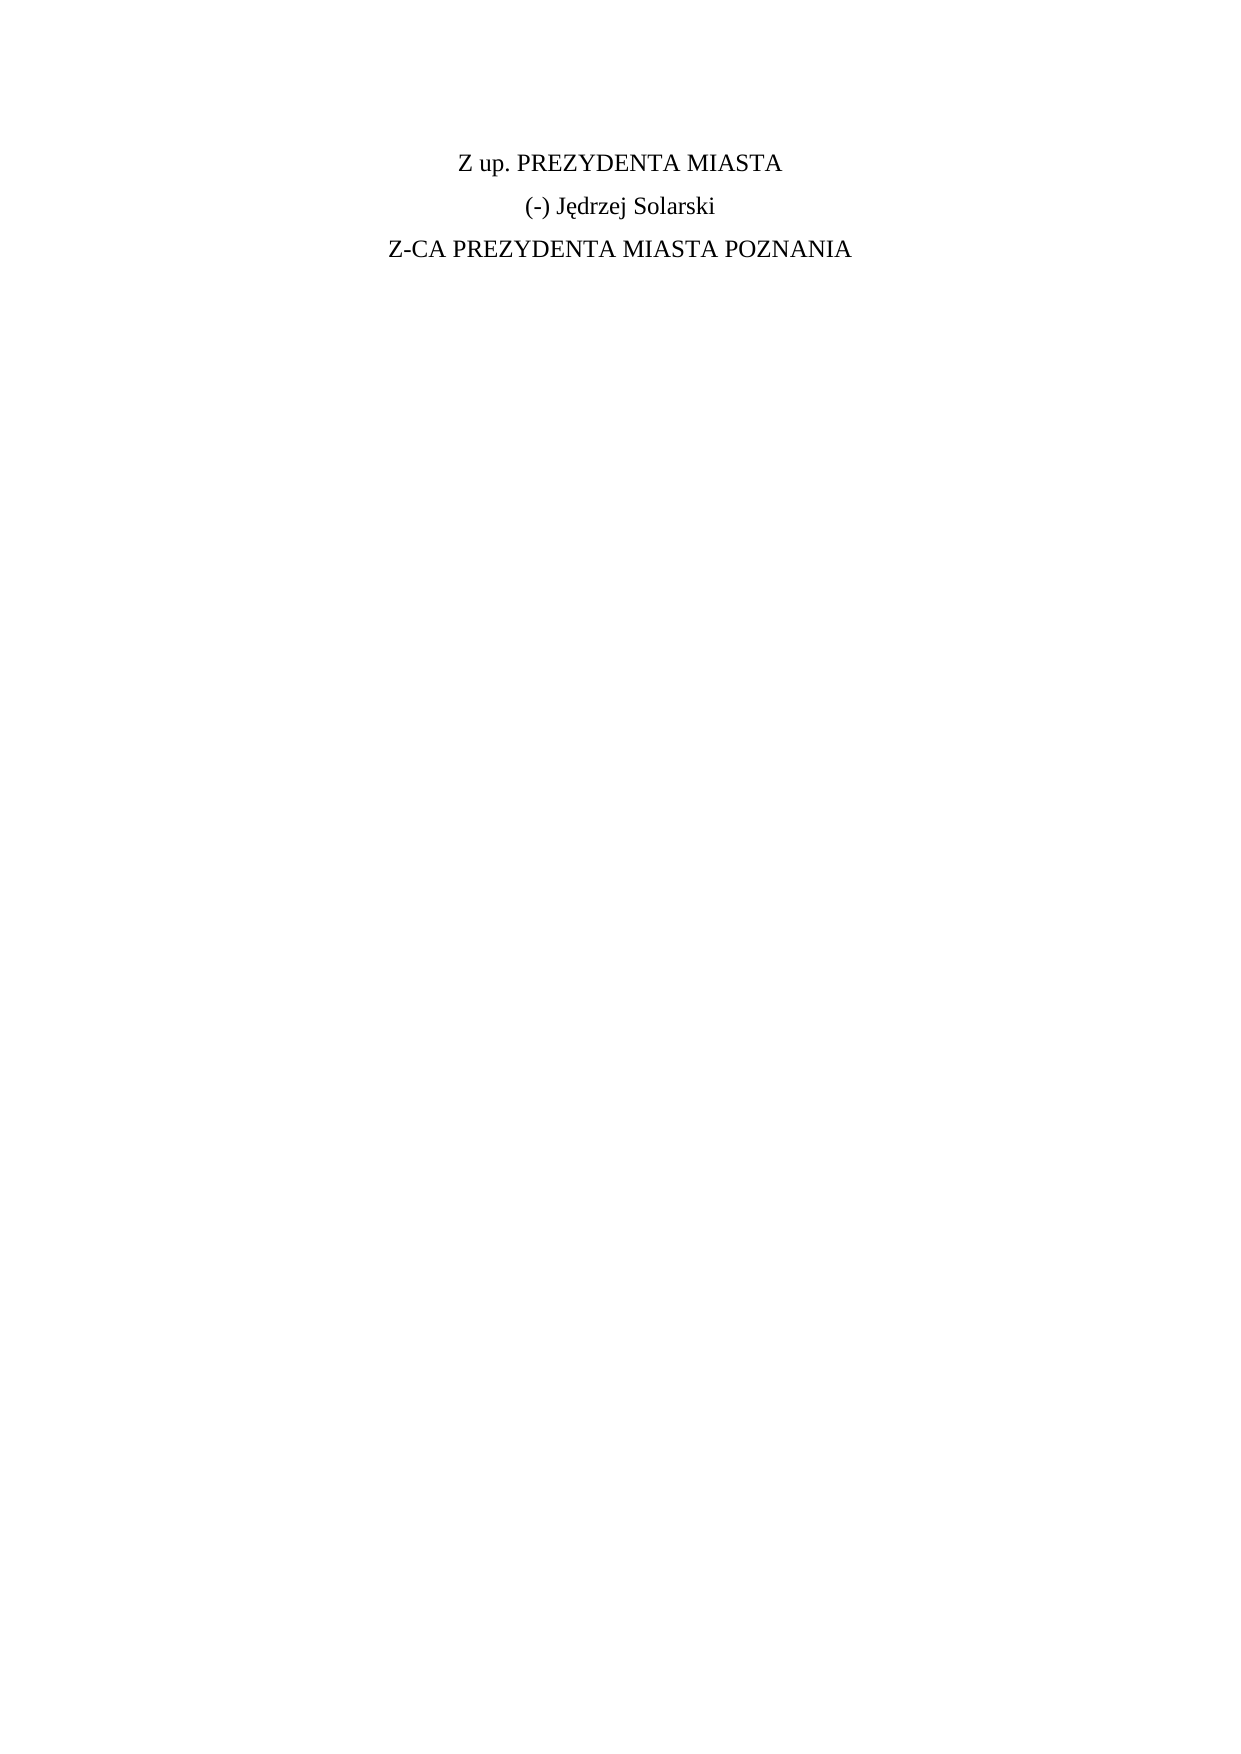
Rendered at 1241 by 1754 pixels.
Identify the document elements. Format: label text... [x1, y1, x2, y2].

text Z up. PREZYDENTA MIASTA [148, 148, 1093, 176]
text Z-CA PREZYDENTA MIASTA POZNANIA [148, 234, 1093, 263]
text (-) Jędrzej Solarski [148, 191, 1093, 219]
